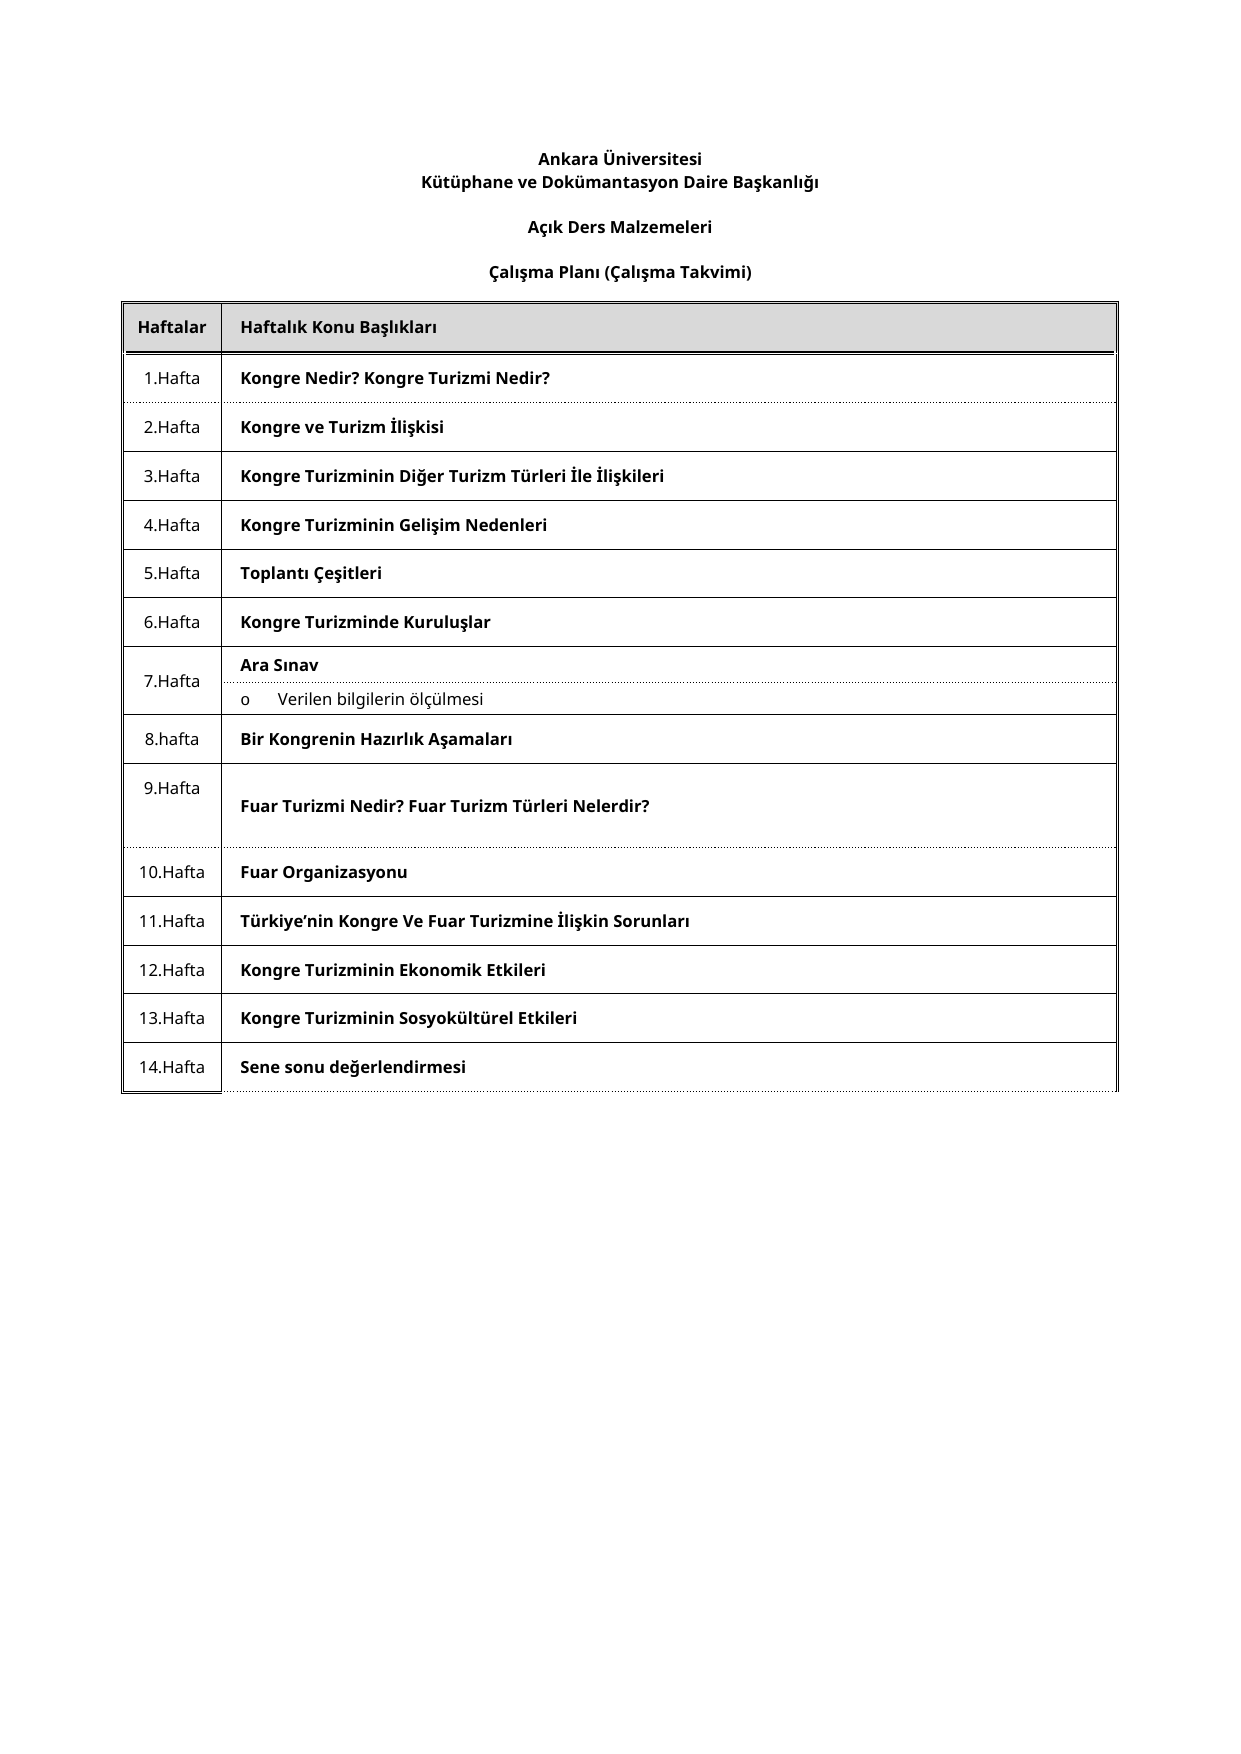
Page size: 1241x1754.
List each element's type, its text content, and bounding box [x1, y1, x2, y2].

table_cell 14.Hafta [124, 1043, 221, 1091]
table_cell Türkiye’nin Kongre Ve Fuar Turizmine İlişkin Sorunları [222, 897, 1116, 944]
text Kütüphane ve Dokümantasyon Daire Başkanlığı [148, 170, 1093, 193]
table_cell Kongre Turizminde Kuruluşlar [222, 598, 1116, 646]
table_cell Kongre ve Turizm İlişkisi [222, 402, 1116, 451]
table_cell Kongre Turizminin Gelişim Nedenleri [222, 501, 1116, 548]
table_cell Kongre Turizminin Sosyokültürel Etkileri [222, 994, 1116, 1042]
subtitle Çalışma Planı (Çalışma Takvimi) [148, 261, 1093, 284]
text Açık Ders Malzemeleri [148, 216, 1093, 238]
text Ankara Üniversitesi [148, 148, 1093, 170]
table_cell 10.Hafta [124, 847, 221, 896]
table_cell 7.Hafta [124, 647, 221, 714]
table_cell Sene sonu değerlendirmesi [222, 1043, 1116, 1091]
table_cell 4.Hafta [124, 501, 221, 548]
table_header Haftalar [124, 304, 221, 351]
table_cell 9.Hafta [124, 764, 221, 847]
table_cell Toplantı Çeşitleri [222, 550, 1116, 597]
table_cell 8.hafta [124, 715, 221, 763]
table_cell 3.Hafta [124, 452, 221, 500]
table_cell Kongre Nedir? Kongre Turizmi Nedir? [222, 351, 1116, 402]
table_cell 5.Hafta [124, 550, 221, 597]
table_cell Bir Kongrenin Hazırlık Aşamaları [222, 715, 1116, 763]
table_cell Verilen bilgilerin ölçülmesi [222, 682, 1116, 714]
table_cell 2.Hafta [124, 402, 221, 451]
table_cell Kongre Turizminin Ekonomik Etkileri [222, 946, 1116, 993]
table_cell 1.Hafta [124, 351, 221, 402]
table_cell Fuar Organizasyonu [222, 847, 1116, 896]
table_cell 11.Hafta [124, 897, 221, 944]
table_header Haftalık Konu Başlıkları [222, 304, 1116, 351]
table_cell 12.Hafta [124, 946, 221, 993]
table_cell 13.Hafta [124, 994, 221, 1042]
table_cell 6.Hafta [124, 598, 221, 646]
table_cell Fuar Turizmi Nedir? Fuar Turizm Türleri Nelerdir? [222, 764, 1116, 847]
table_cell Ara Sınav [222, 647, 1116, 682]
table_cell Kongre Turizminin Diğer Turizm Türleri İle İlişkileri [222, 452, 1116, 500]
